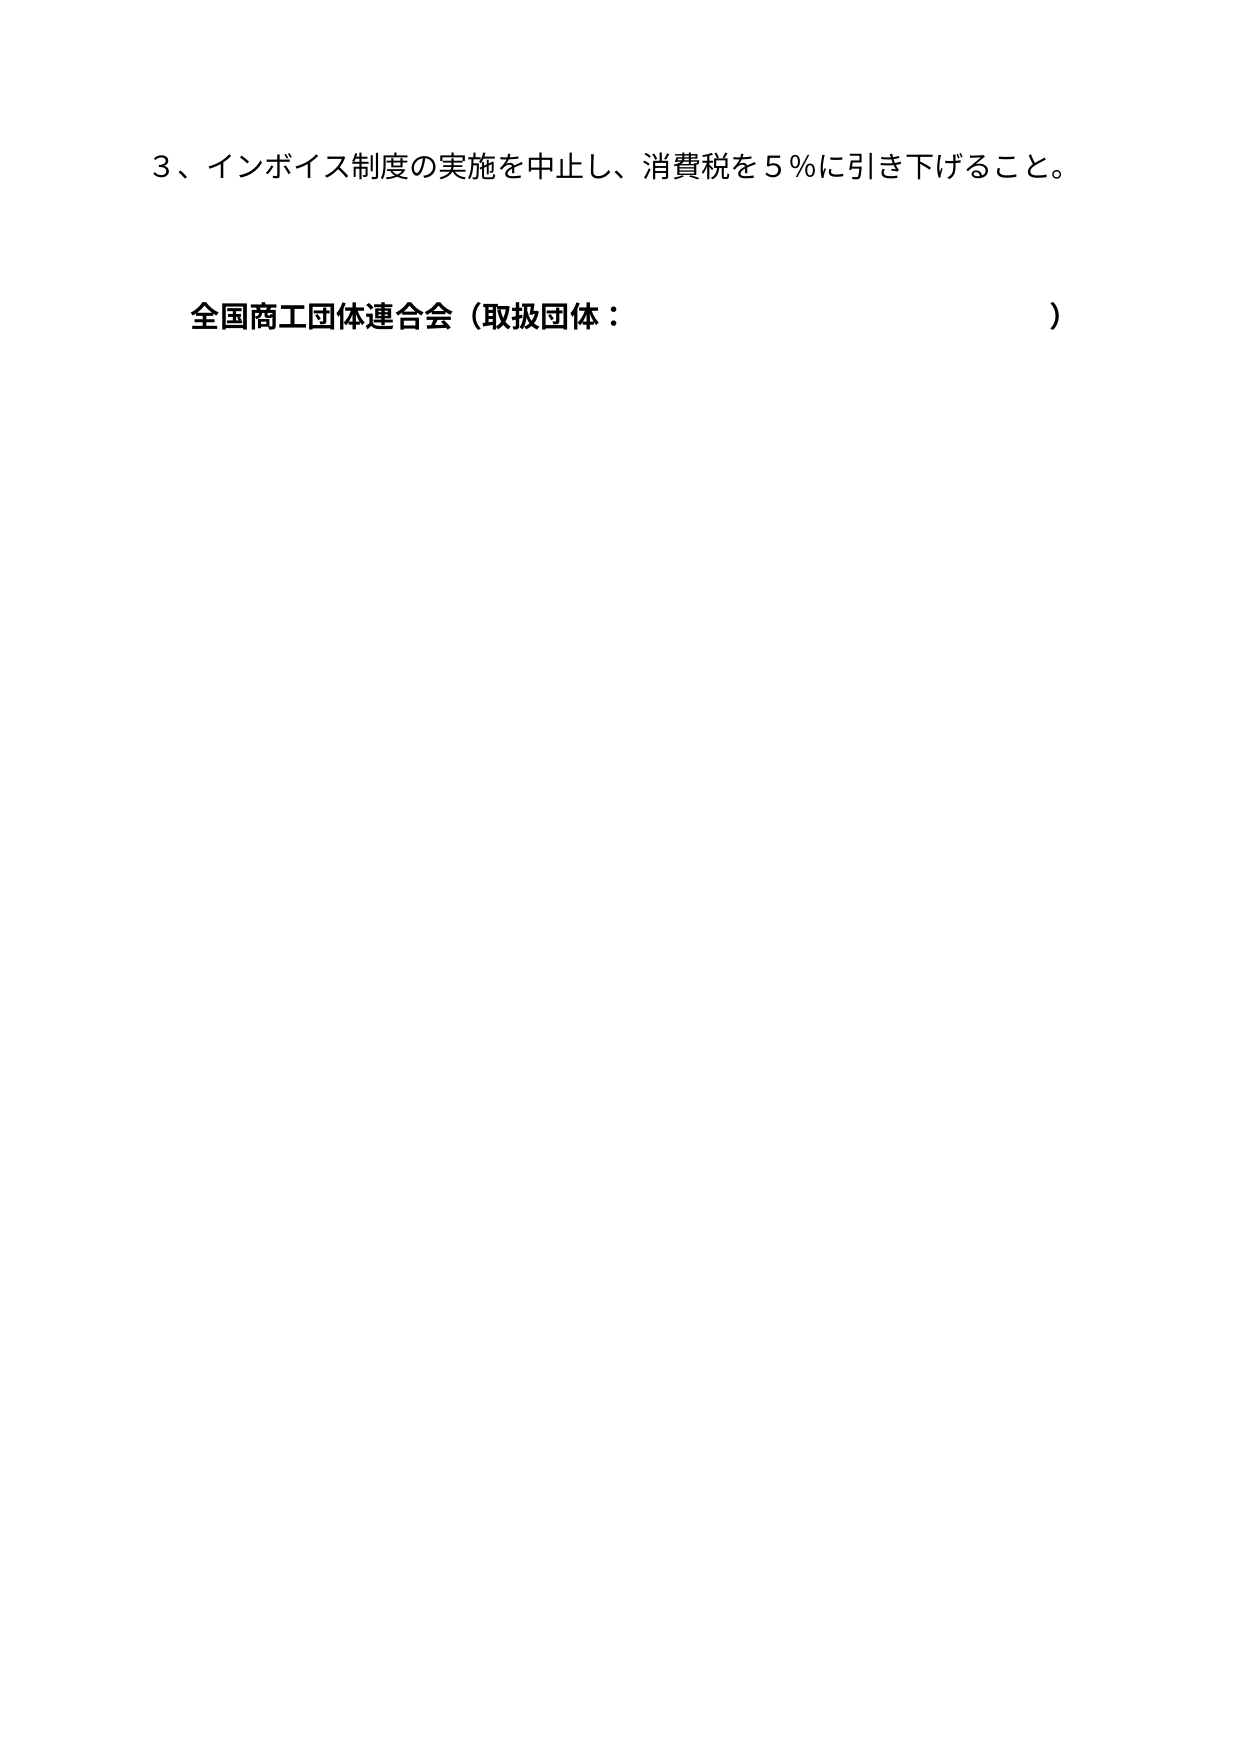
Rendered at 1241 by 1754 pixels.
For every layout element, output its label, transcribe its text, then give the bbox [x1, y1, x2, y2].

text 全国商工団体連合会（取扱団体： ） [148, 277, 1092, 352]
text ３、インボイス制度の実施を中止し、消費税を５％に引き下げること。 [148, 127, 1092, 202]
